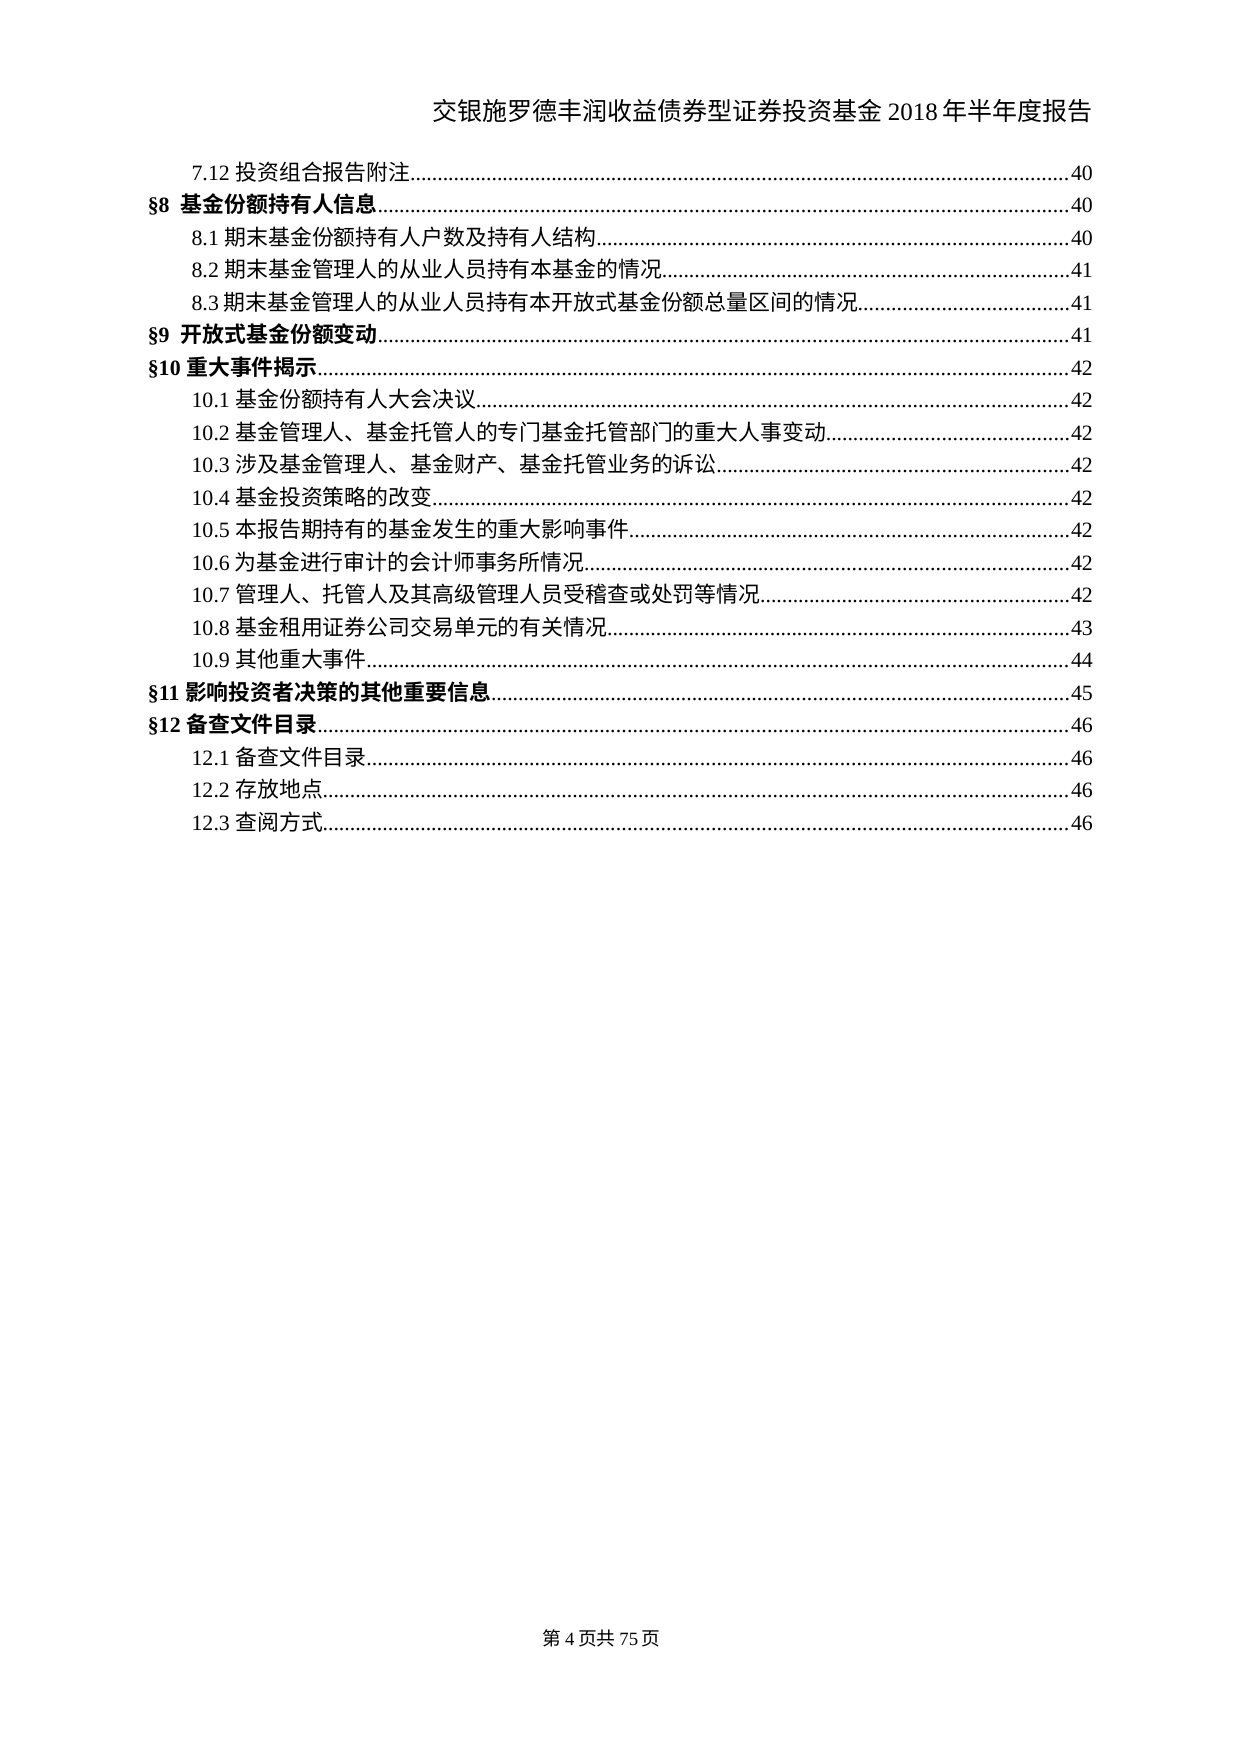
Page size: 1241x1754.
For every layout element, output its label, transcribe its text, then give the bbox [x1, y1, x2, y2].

text 7.12 投资组合报告附注 40 [191, 154, 1092, 187]
text §12 备查文件目录 46 [148, 707, 1092, 739]
text 10.6为基金进行审计的会计师事务所情况 42 [191, 544, 1092, 577]
text 12.3 查阅方式 46 [191, 804, 1092, 837]
text 8.3期末基金管理人的从业人员持有本开放式基金份额总量区间的情况 41 [191, 284, 1092, 317]
text §9 开放式基金份额变动 41 [148, 317, 1092, 349]
text §11 影响投资者决策的其他重要信息 45 [148, 674, 1092, 707]
text §10 重大事件揭示 42 [148, 349, 1092, 382]
text 10.9 其他重大事件 44 [191, 642, 1092, 674]
text 10.8 基金租用证券公司交易单元的有关情况 43 [191, 609, 1092, 642]
text 10.1 基金份额持有人大会决议 42 [191, 382, 1092, 414]
text 8.1 期末基金份额持有人户数及持有人结构 40 [191, 219, 1092, 252]
text 10.7 管理人、托管人及其高级管理人员受稽查或处罚等情况 42 [191, 577, 1092, 609]
text 10.4 基金投资策略的改变 42 [191, 479, 1092, 512]
text 10.3 涉及基金管理人、基金财产、基金托管业务的诉讼 42 [191, 447, 1092, 479]
text §8 基金份额持有人信息 40 [148, 187, 1092, 219]
text 8.2 期末基金管理人的从业人员持有本基金的情况 41 [191, 252, 1092, 284]
text 10.5 本报告期持有的基金发生的重大影响事件 42 [191, 512, 1092, 544]
text 12.1 备查文件目录 46 [191, 739, 1092, 772]
text 12.2 存放地点 46 [191, 772, 1092, 804]
text 10.2 基金管理人、基金托管人的专门基金托管部门的重大人事变动 42 [191, 414, 1092, 447]
